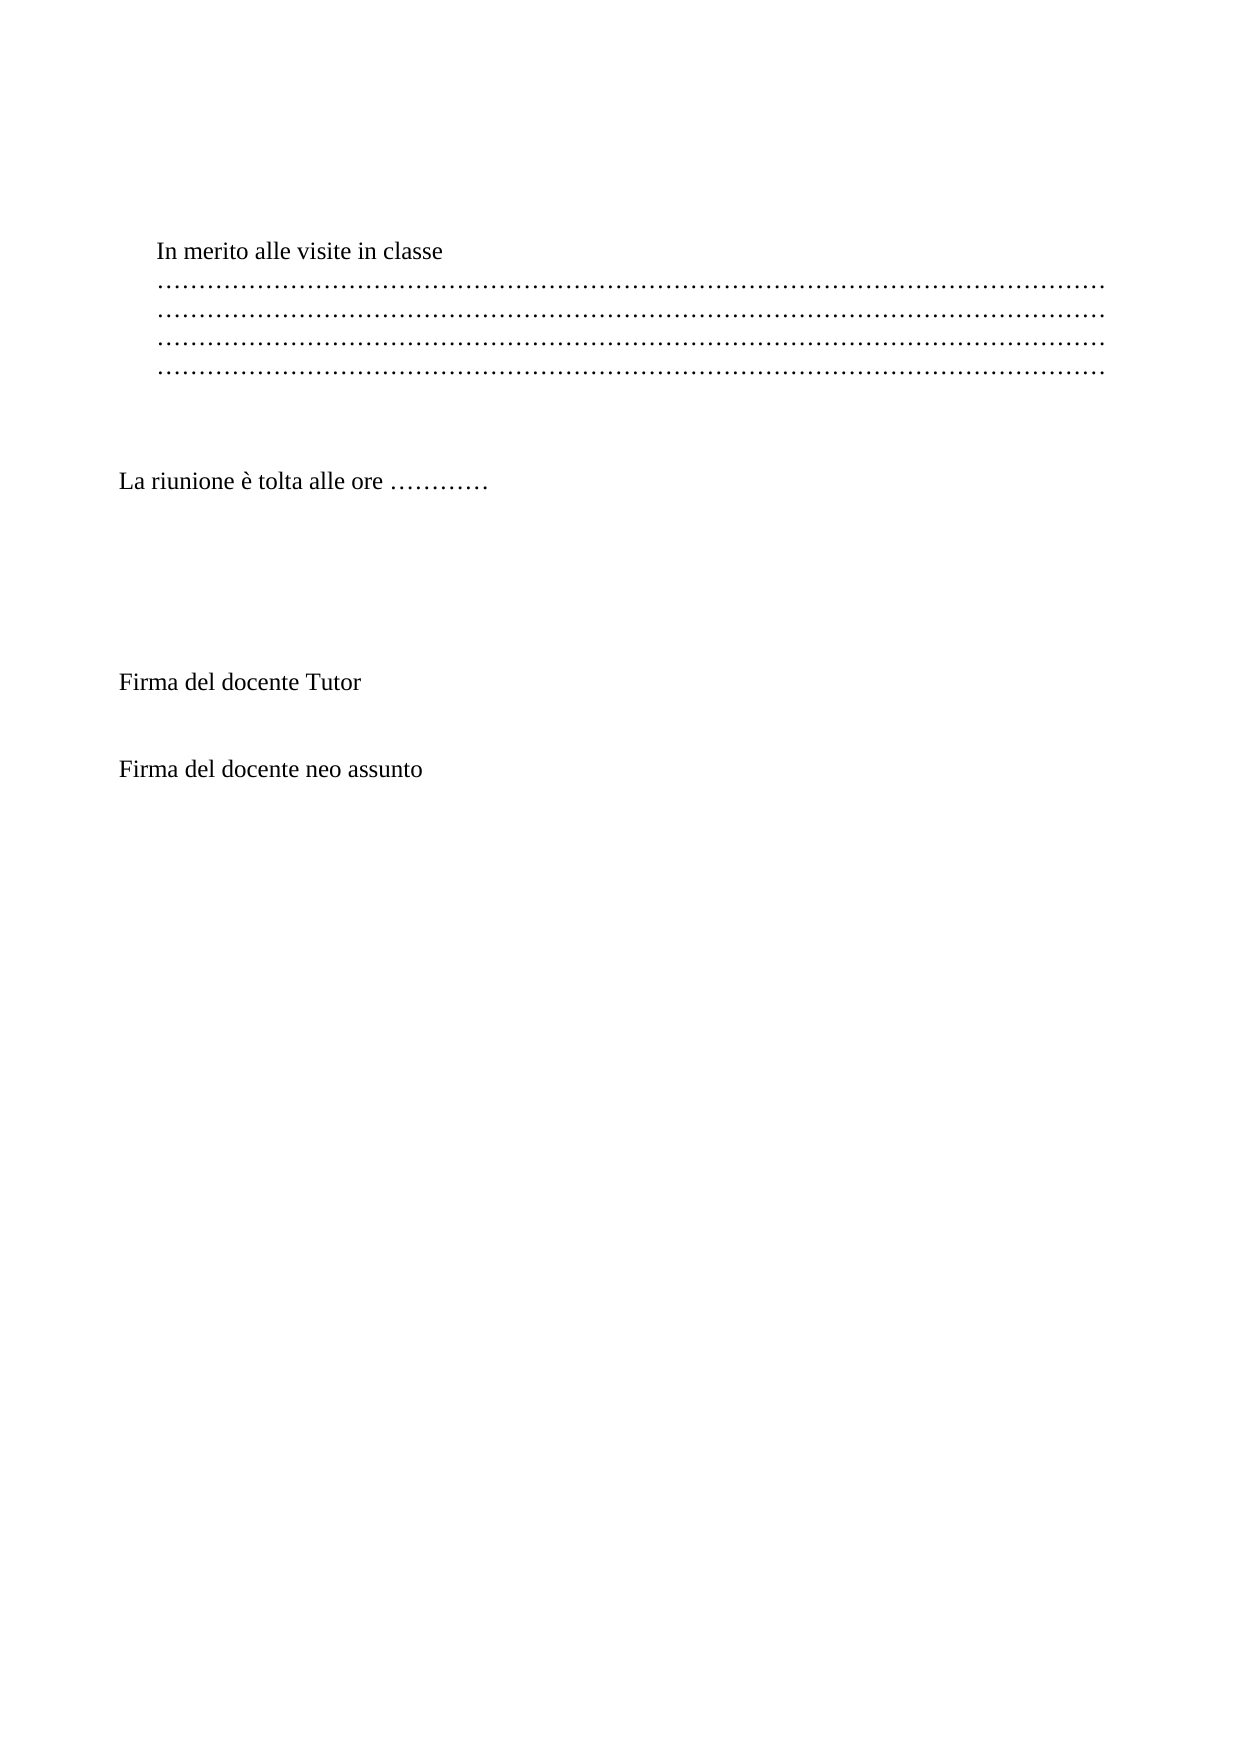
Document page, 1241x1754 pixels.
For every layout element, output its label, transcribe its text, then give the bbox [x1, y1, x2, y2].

text In merito alle visite in classe [156, 236, 1122, 265]
text Firma del docente neo assunto [119, 754, 1122, 782]
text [156, 265, 1122, 380]
text Firma del docente Tutor [119, 667, 1122, 696]
text La riunione è tolta alle ore ………… [119, 466, 1122, 495]
